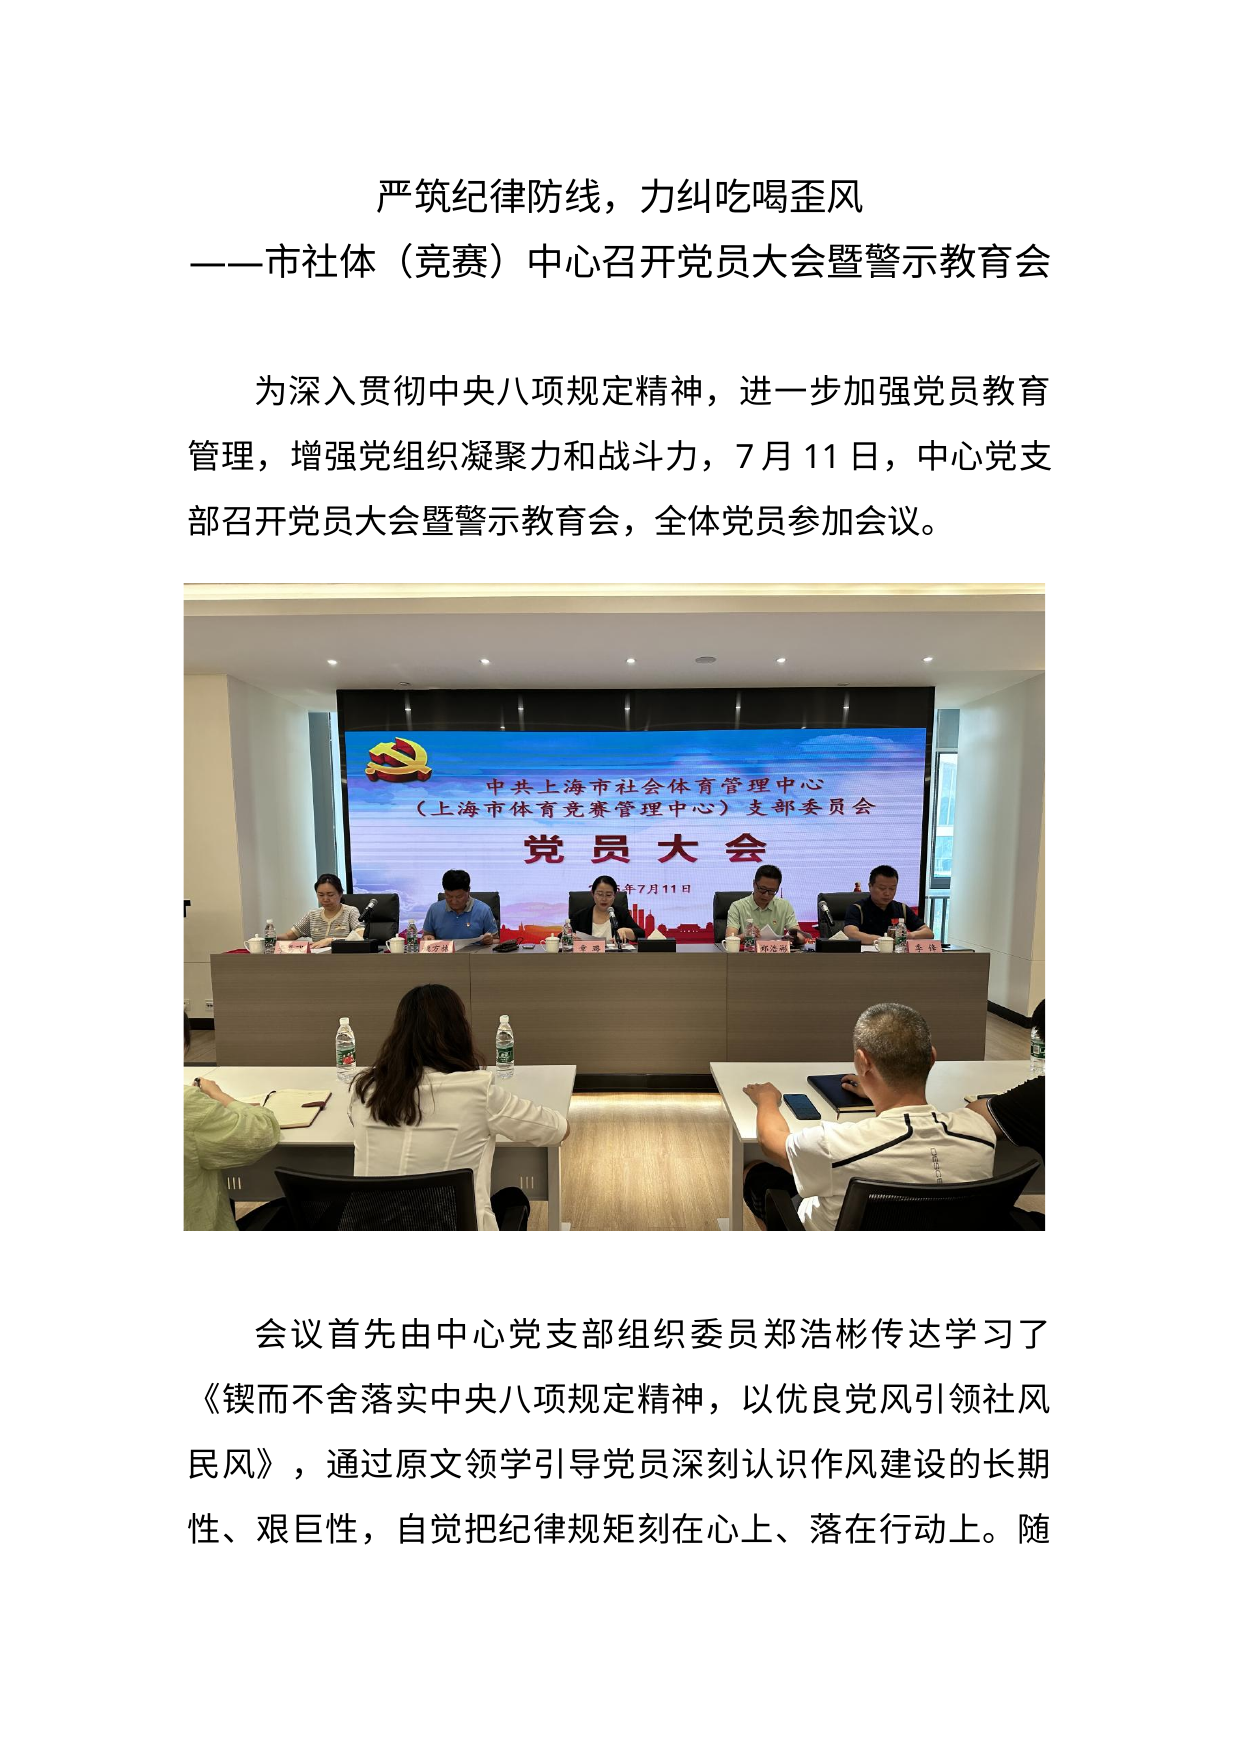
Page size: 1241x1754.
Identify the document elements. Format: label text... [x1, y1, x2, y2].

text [187, 1299, 1053, 1559]
text ——市社体（竞赛）中心召开党员大会暨警示教育会 [187, 227, 1053, 292]
picture [183, 583, 1046, 1231]
text 严筑纪律防线，力纠吃喝歪风 [187, 162, 1053, 227]
text 为深入贯彻中央八项规定精神，进一步加强党员教育管理，增强党组织凝聚力和战斗力，7月11日，中心党支部召开党员大会暨警示教育会，全体党员参加会议。 [187, 357, 1053, 552]
